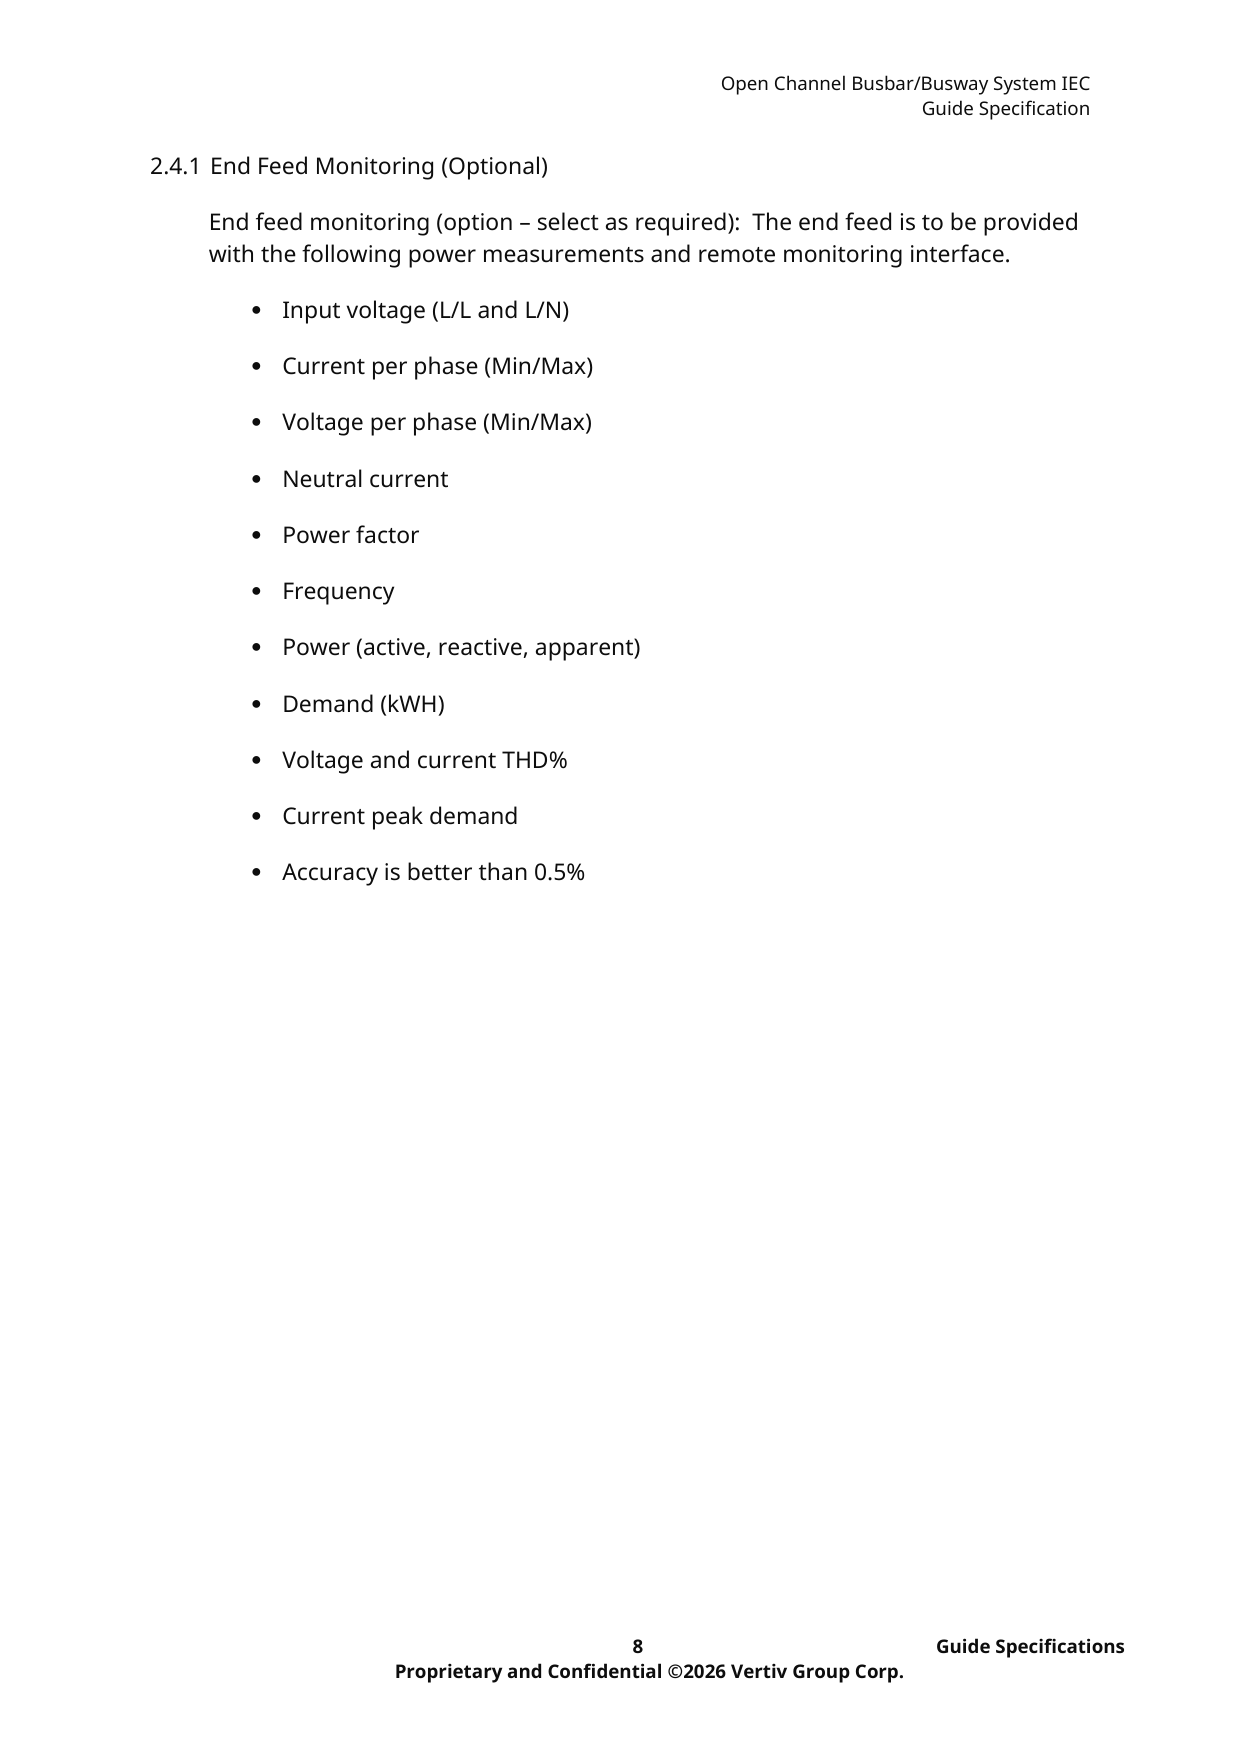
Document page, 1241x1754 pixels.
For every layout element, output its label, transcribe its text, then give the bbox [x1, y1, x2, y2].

list Accuracy is better than 0.5% [252, 856, 1090, 887]
list Current per phase (Min/Max) [252, 350, 1090, 381]
list Input voltage (L/L and L/N) [252, 294, 1090, 325]
subtitle End Feed Monitoring (Optional) [150, 150, 1090, 181]
list Voltage and current THD% [252, 744, 1090, 775]
list Current peak demand [252, 800, 1090, 831]
list Neutral current [252, 462, 1090, 494]
list Frequency [252, 575, 1090, 606]
list Voltage per phase (Min/Max) [252, 406, 1090, 437]
list Power factor [252, 519, 1090, 550]
list Power (active, reactive, apparent) [252, 631, 1090, 662]
text End feed monitoring (option – select as required): The end feed is to be provided with the following power measurements and remote monitoring interface. [208, 206, 1090, 269]
list Demand (kWH) [252, 687, 1090, 719]
